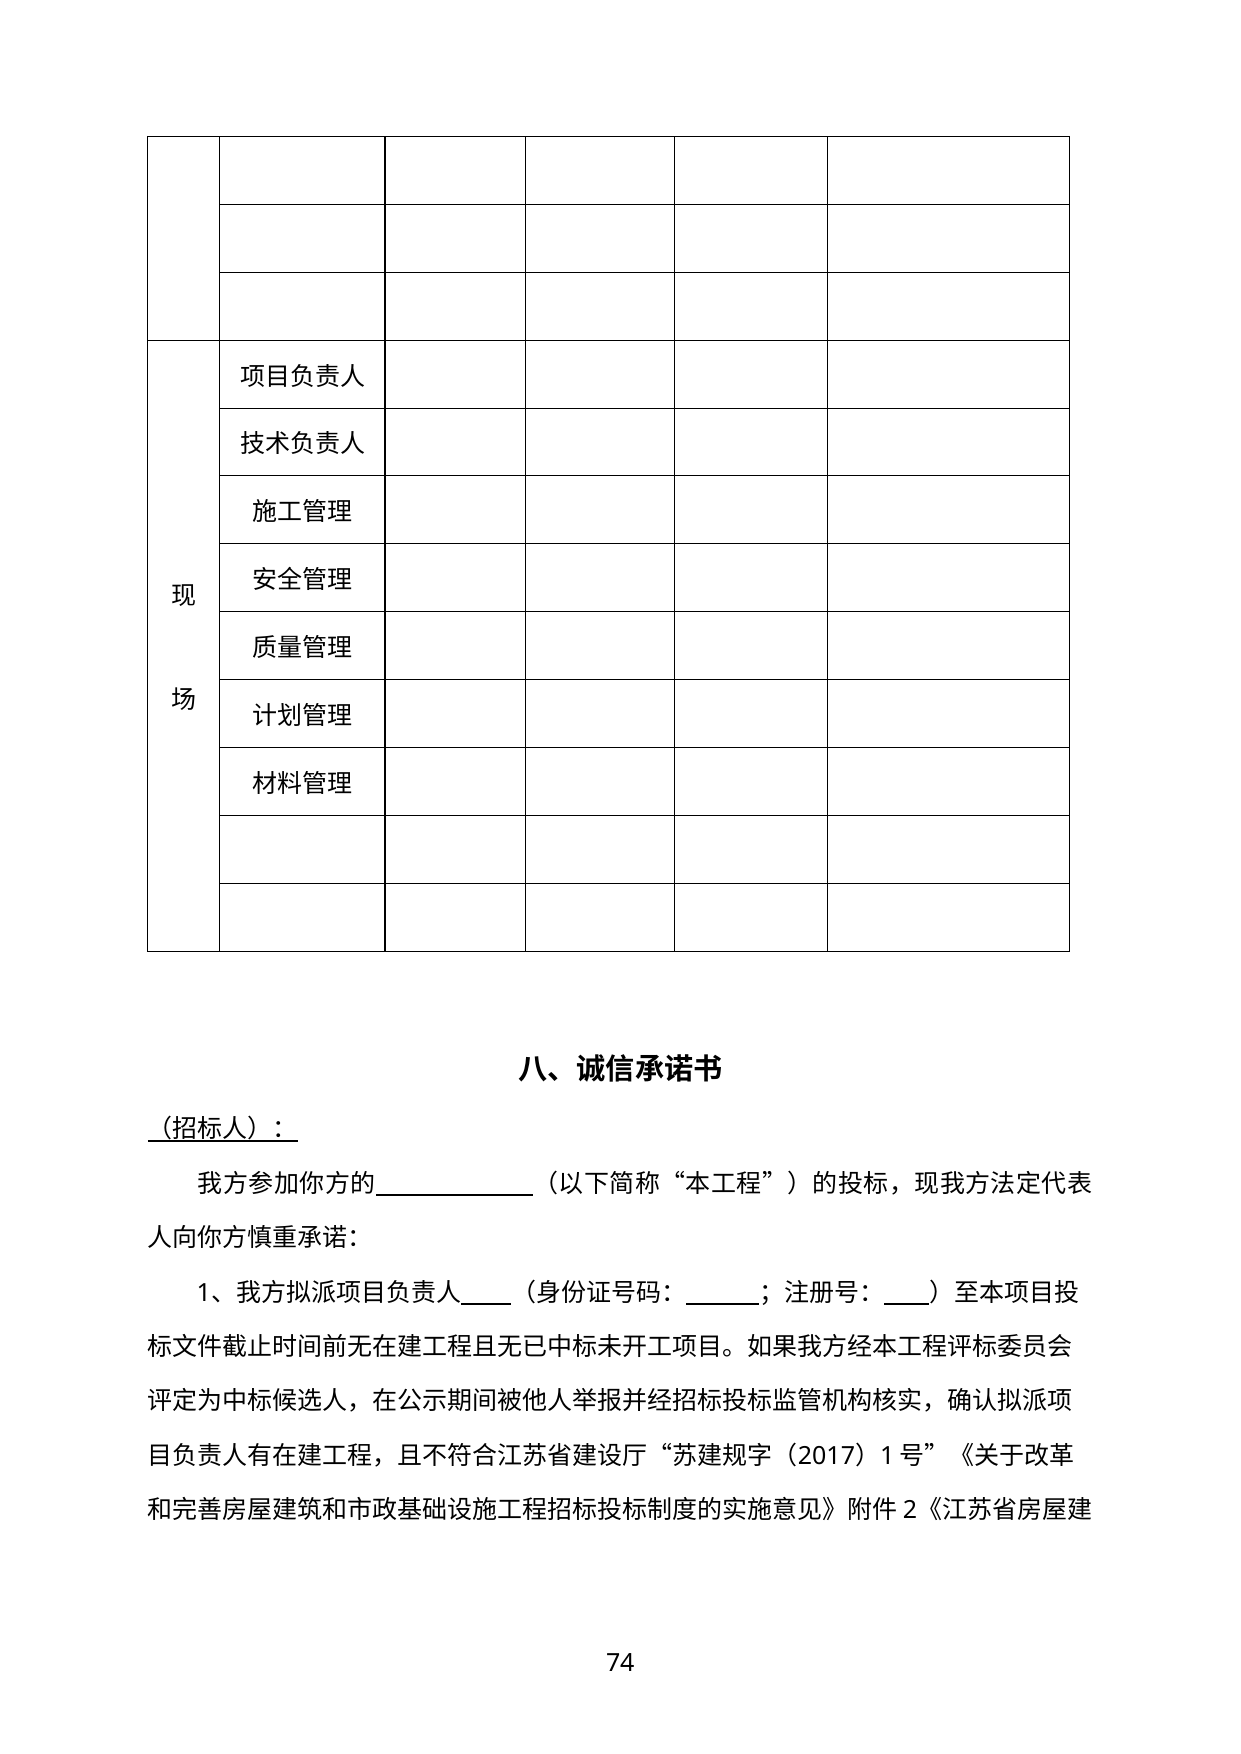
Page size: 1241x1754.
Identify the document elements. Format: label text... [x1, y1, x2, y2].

table_cell [386, 612, 525, 679]
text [148, 1272, 1092, 1526]
table_cell 施工管理 [220, 476, 384, 543]
table_cell [675, 273, 827, 339]
table_cell [220, 205, 384, 272]
text （招标人）： [148, 1109, 1092, 1145]
table_cell [526, 273, 674, 339]
table_cell [386, 409, 525, 475]
table_cell [220, 273, 384, 339]
table_cell [675, 816, 827, 883]
table_cell [828, 341, 1069, 407]
table_cell [675, 884, 827, 951]
table_cell 安全管理 [220, 544, 384, 611]
table_cell [386, 884, 525, 951]
table_cell [828, 884, 1069, 951]
table_cell [526, 612, 674, 679]
table_cell [828, 137, 1069, 204]
table_cell [675, 680, 827, 747]
table_cell [828, 816, 1069, 883]
table_cell [386, 544, 525, 611]
table_cell [220, 816, 384, 883]
table_cell [828, 409, 1069, 475]
table_cell [386, 273, 525, 339]
table_cell [386, 341, 525, 407]
table_cell [675, 612, 827, 679]
table_cell 项目负责人 [220, 341, 384, 407]
table_cell [526, 137, 674, 204]
text 我方参加你方的 （以下简称“本工程”）的投标，现我方法定代表人向你方慎重承诺： [148, 1163, 1092, 1254]
table_cell [828, 612, 1069, 679]
table_cell [526, 205, 674, 272]
table_cell [526, 884, 674, 951]
table_cell [828, 544, 1069, 611]
table_cell 计划管理 [220, 680, 384, 747]
table_cell 材料管理 [220, 748, 384, 815]
table_cell 质量管理 [220, 612, 384, 679]
table_cell [675, 748, 827, 815]
table_cell [526, 476, 674, 543]
text 八、诚信承诺书 [148, 1045, 1092, 1088]
table_cell [675, 476, 827, 543]
table_cell [675, 137, 827, 204]
table_cell [386, 137, 525, 204]
table_cell [675, 341, 827, 407]
table_cell [828, 273, 1069, 339]
table_cell [386, 680, 525, 747]
table_cell [828, 748, 1069, 815]
table_cell 现 场 [148, 341, 219, 951]
table_cell [526, 341, 674, 407]
table_cell [526, 544, 674, 611]
table_cell [526, 748, 674, 815]
table_cell [220, 884, 384, 951]
table_cell [675, 544, 827, 611]
table_cell [526, 680, 674, 747]
table_cell [526, 409, 674, 475]
table_cell 技术负责人 [220, 409, 384, 475]
table_cell [386, 205, 525, 272]
table_cell [828, 476, 1069, 543]
table_cell [675, 205, 827, 272]
table_cell [220, 137, 384, 204]
table_cell [828, 680, 1069, 747]
table_cell [526, 816, 674, 883]
table_cell [386, 476, 525, 543]
table_cell [828, 205, 1069, 272]
table_cell [386, 748, 525, 815]
table_cell [675, 409, 827, 475]
table_cell [386, 816, 525, 883]
